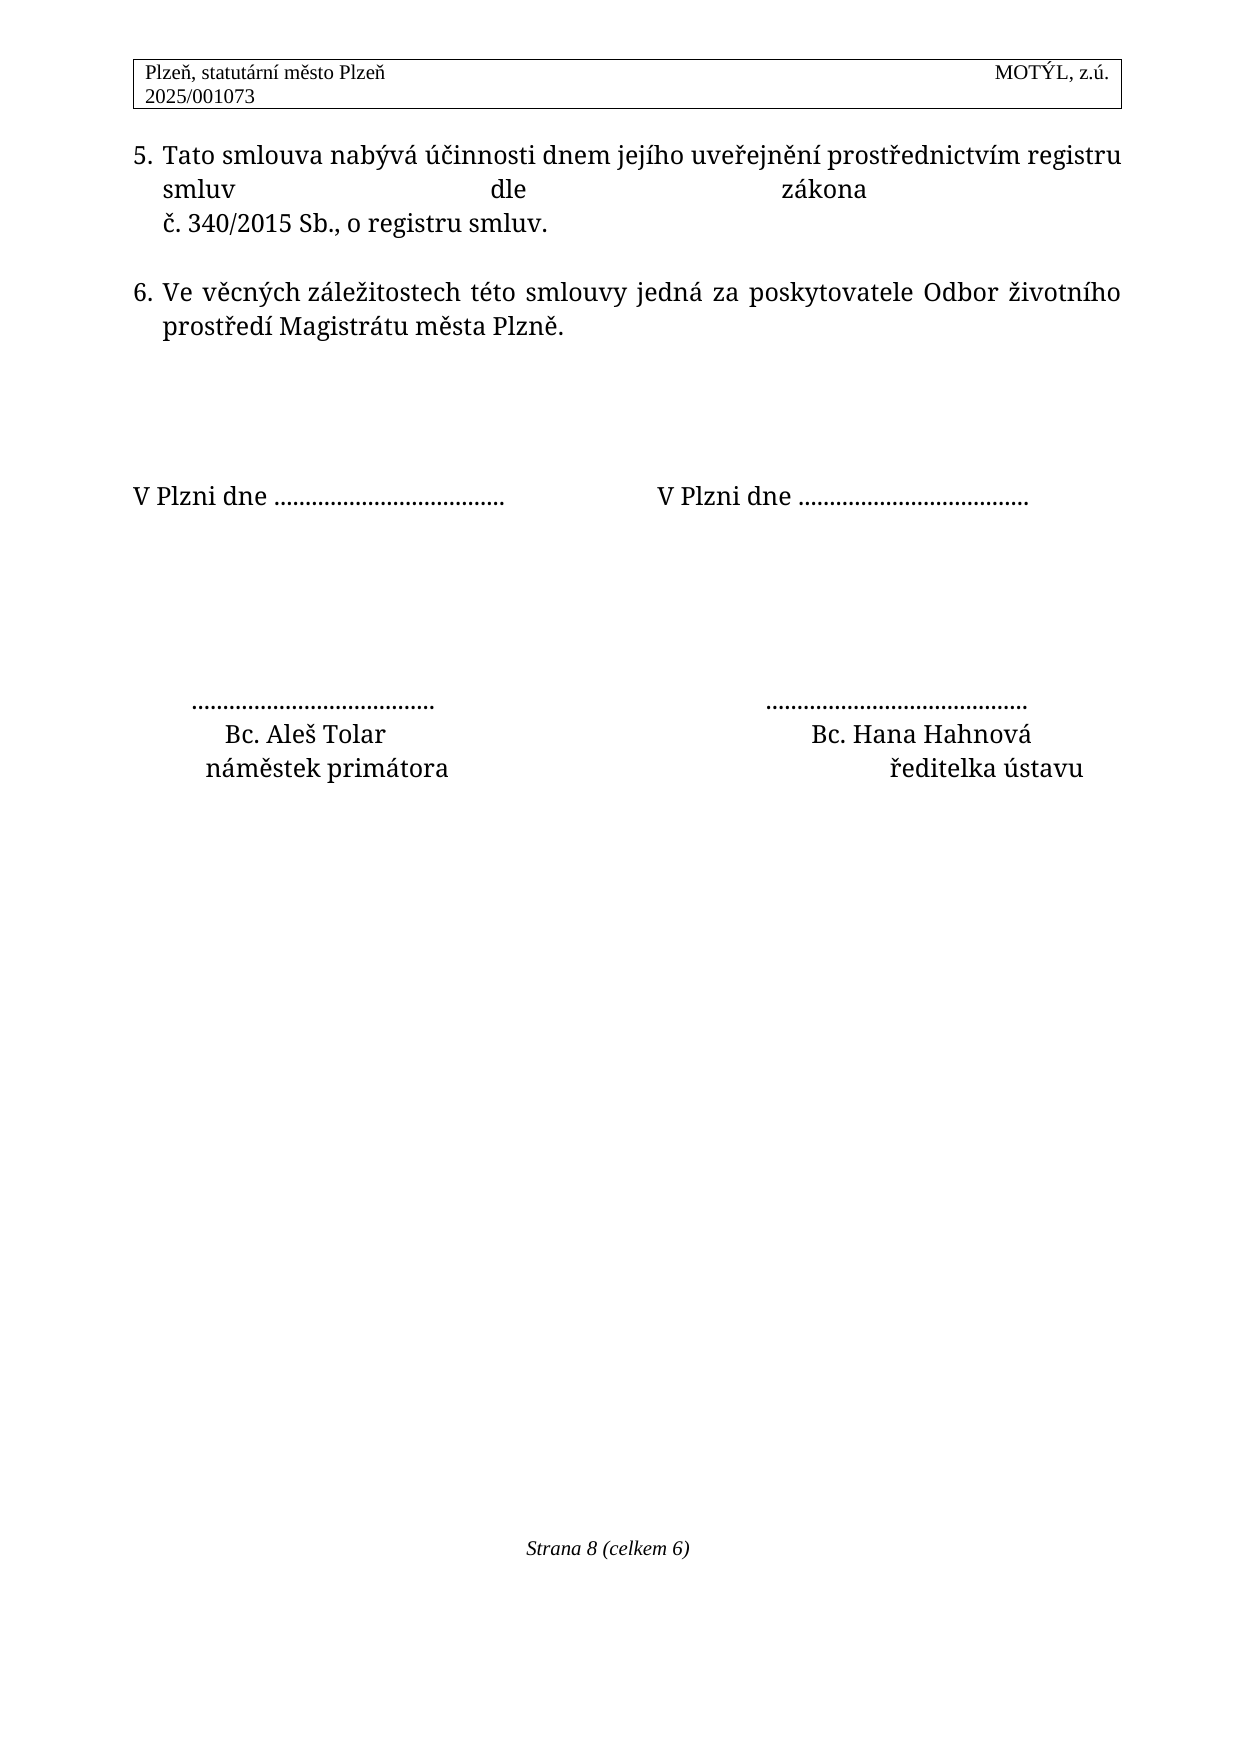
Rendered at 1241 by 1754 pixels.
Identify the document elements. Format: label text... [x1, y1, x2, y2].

text náměstek primátora ředitelka ústavu [173, 751, 1122, 785]
list Ve věcných záležitostech této smlouvy jedná za poskytovatele Odbor životního prostředí Magistrátu města Plzně. [133, 274, 1122, 342]
text Bc. Aleš Tolar Bc. Hana Hahnová [173, 717, 1122, 751]
text ....................................... .......................................... [133, 683, 1122, 717]
list Tato smlouva nabývá účinnosti dnem jejího uveřejnění prostřednictvím registru smluv dle zákona č. 340/2015 Sb., o registru smluv. [133, 138, 1122, 240]
text V Plzni dne ..................................... V Plzni dne ..................................... [133, 479, 1122, 513]
